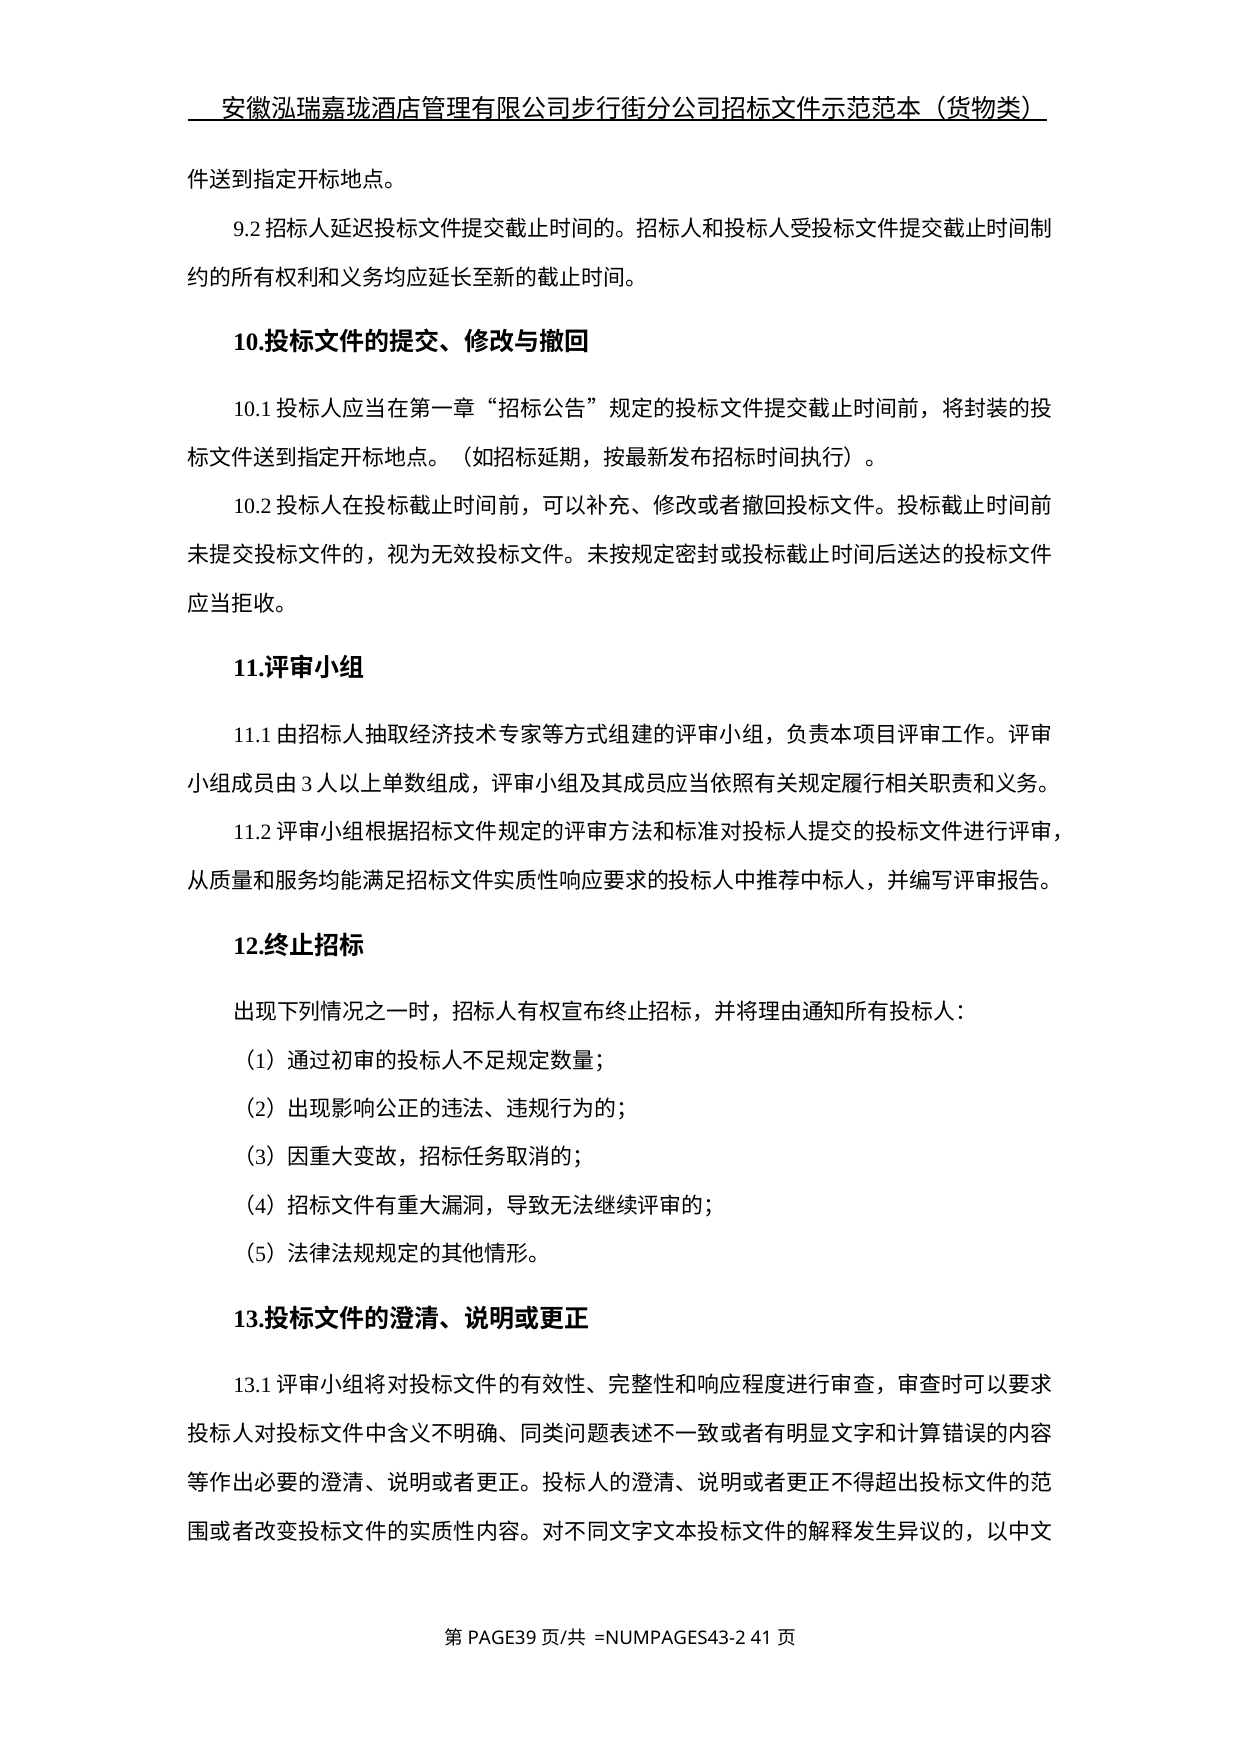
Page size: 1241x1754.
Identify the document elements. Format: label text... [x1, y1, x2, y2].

text 9.2招标人延迟投标文件提交截止时间的。招标人和投标人受投标文件提交截止时间制约的所有权利和义务均应延长至新的截止时间。 [187, 210, 1053, 292]
text 13.投标文件的澄清、说明或更正 [187, 1284, 1053, 1349]
text 出现下列情况之一时，招标人有权宣布终止招标，并将理由通知所有投标人： [187, 994, 1053, 1026]
text 10.投标文件的提交、修改与撤回 [187, 307, 1053, 372]
text （4）招标文件有重大漏洞，导致无法继续评审的； [187, 1187, 1053, 1220]
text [187, 1367, 1053, 1546]
text （5）法律法规规定的其他情形。 [187, 1236, 1053, 1268]
text 12.终止招标 [187, 911, 1053, 976]
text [187, 162, 1053, 194]
text 10.2投标人在投标截止时间前，可以补充、修改或者撤回投标文件。投标截止时间前未提交投标文件的，视为无效投标文件。未按规定密封或投标截止时间后送达的投标文件，应当拒收。 [187, 488, 1053, 618]
text （3）因重大变故，招标任务取消的； [187, 1139, 1053, 1171]
text 11.1由招标人抽取经济技术专家等方式组建的评审小组，负责本项目评审工作。评审小组成员由3人以上单数组成，评审小组及其成员应当依照有关规定履行相关职责和义务。 [187, 717, 1053, 798]
text （1）通过初审的投标人不足规定数量； [187, 1042, 1053, 1075]
text 11.评审小组 [187, 633, 1053, 698]
text 10.1投标人应当在第一章“招标公告”规定的投标文件提交截止时间前，将封装的投标文件送到指定开标地点。（如招标延期，按最新发布招标时间执行）。 [187, 391, 1053, 472]
text （2）出现影响公正的违法、违规行为的； [187, 1091, 1053, 1123]
text 11.2评审小组根据招标文件规定的评审方法和标准对投标人提交的投标文件进行评审，从质量和服务均能满足招标文件实质性响应要求的投标人中推荐中标人，并编写评审报告。 [187, 814, 1053, 895]
